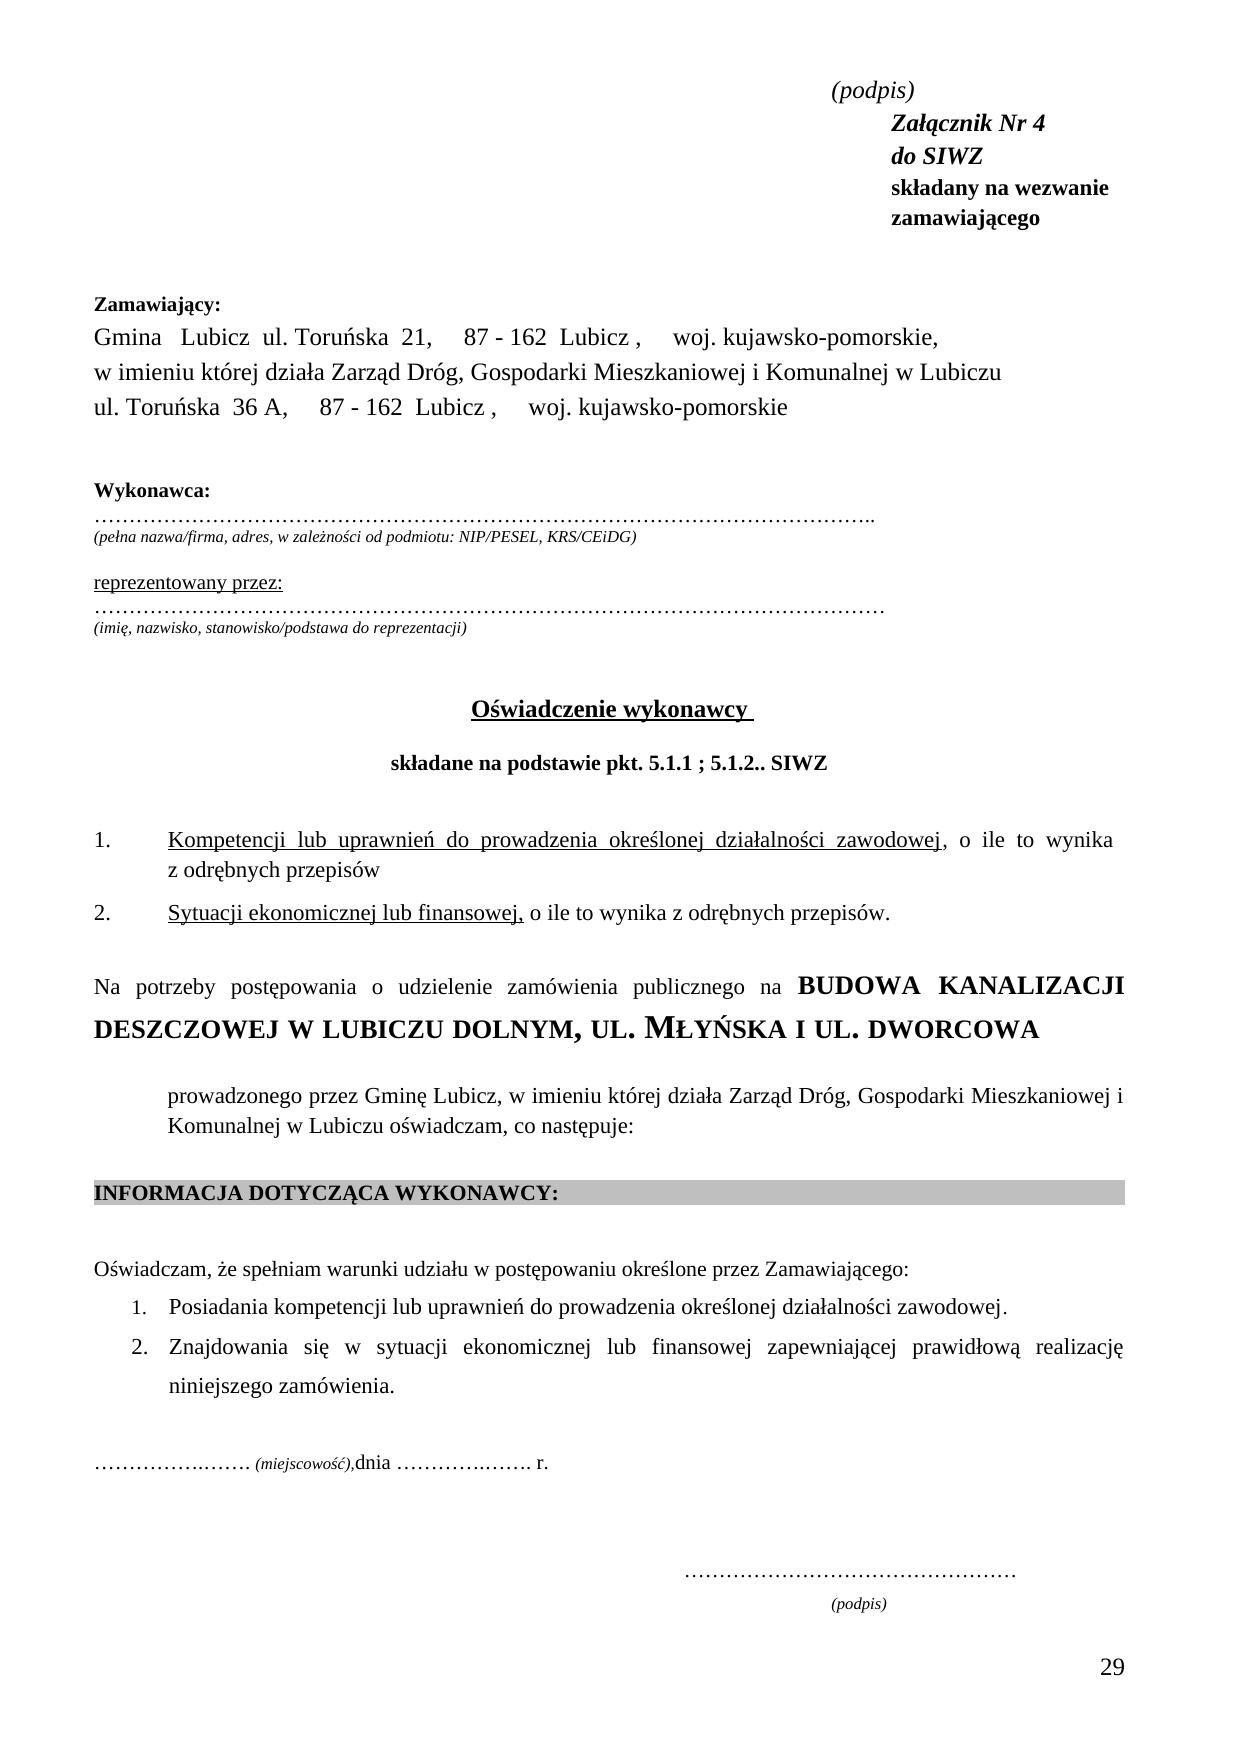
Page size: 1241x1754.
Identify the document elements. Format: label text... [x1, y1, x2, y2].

text …………………………………………………………………………………………………… [94, 594, 1119, 618]
text INFORMACJA DOTYCZĄCA WYKONAWCY: [94, 1180, 1125, 1205]
text (podpis) [757, 1594, 1125, 1613]
text Na potrzeby postępowania o udzielenie zamówienia publicznego na budowa kanalizacji deszczowej w lubiczu dolnym, ul. Młyńska i ul. dworcowa [94, 963, 1125, 1046]
text do SIWZ [94, 141, 1125, 170]
text Oświadczam, że spełniam warunki udziału w postępowaniu określone przez Zamawiającego: [94, 1256, 1125, 1281]
list Znajdowania się w sytuacji ekonomicznej lub finansowej zapewniającej prawidłową realizację niniejszego zamówienia. [131, 1333, 1125, 1399]
text Oświadczenie wykonawcy [94, 694, 1125, 723]
list ul. Toruńska 36 A, 87 - 162 Lubicz , woj. kujawsko-pomorskie [94, 392, 1125, 421]
text zamawiającego [94, 204, 1125, 231]
text składany na wezwanie [94, 174, 1125, 200]
list w imieniu której działa Zarząd Dróg, Gospodarki Mieszkaniowej i Komunalnej w Lubiczu [94, 357, 1125, 386]
text reprezentowany przez: [94, 570, 1125, 594]
list Kompetencji lub uprawnień do prowadzenia określonej działalności zawodowej, o ile to wynika z odrębnych przepisów [94, 826, 1125, 882]
text …………….……. (miejscowość),dnia ………….……. r. [94, 1450, 1125, 1474]
text (pełna nazwa/firma, adres, w zależności od podmiotu: NIP/PESEL, KRS/CEiDG) [94, 527, 1119, 546]
text prowadzonego przez Gminę Lubicz, w imieniu której działa Zarząd Dróg, Gospodarki Mieszkaniowej i Komunalnej w Lubiczu oświadczam, co następuje: [167, 1082, 1125, 1138]
text ………………………………………… [94, 1558, 1125, 1582]
list Sytuacji ekonomicznej lub finansowej, o ile to wynika z odrębnych przepisów. [94, 899, 1125, 925]
text ………………………………………………………………………………………………….. [94, 502, 1119, 527]
text składane na podstawie pkt. 5.1.1 ; 5.1.2.. SIWZ [94, 750, 1125, 775]
list Gmina Lubicz ul. Toruńska 21, 87 - 162 Lubicz , woj. kujawsko-pomorskie, [94, 322, 1125, 351]
text Załącznik Nr 4 [94, 108, 1125, 137]
text Zamawiający: [94, 292, 1125, 316]
text (podpis) [757, 75, 1125, 104]
text (imię, nazwisko, stanowisko/podstawa do reprezentacji) [94, 618, 1119, 637]
text Wykonawca: [94, 478, 1125, 502]
list Posiadania kompetencji lub uprawnień do prowadzenia określonej działalności zawodowej. [131, 1293, 1125, 1320]
